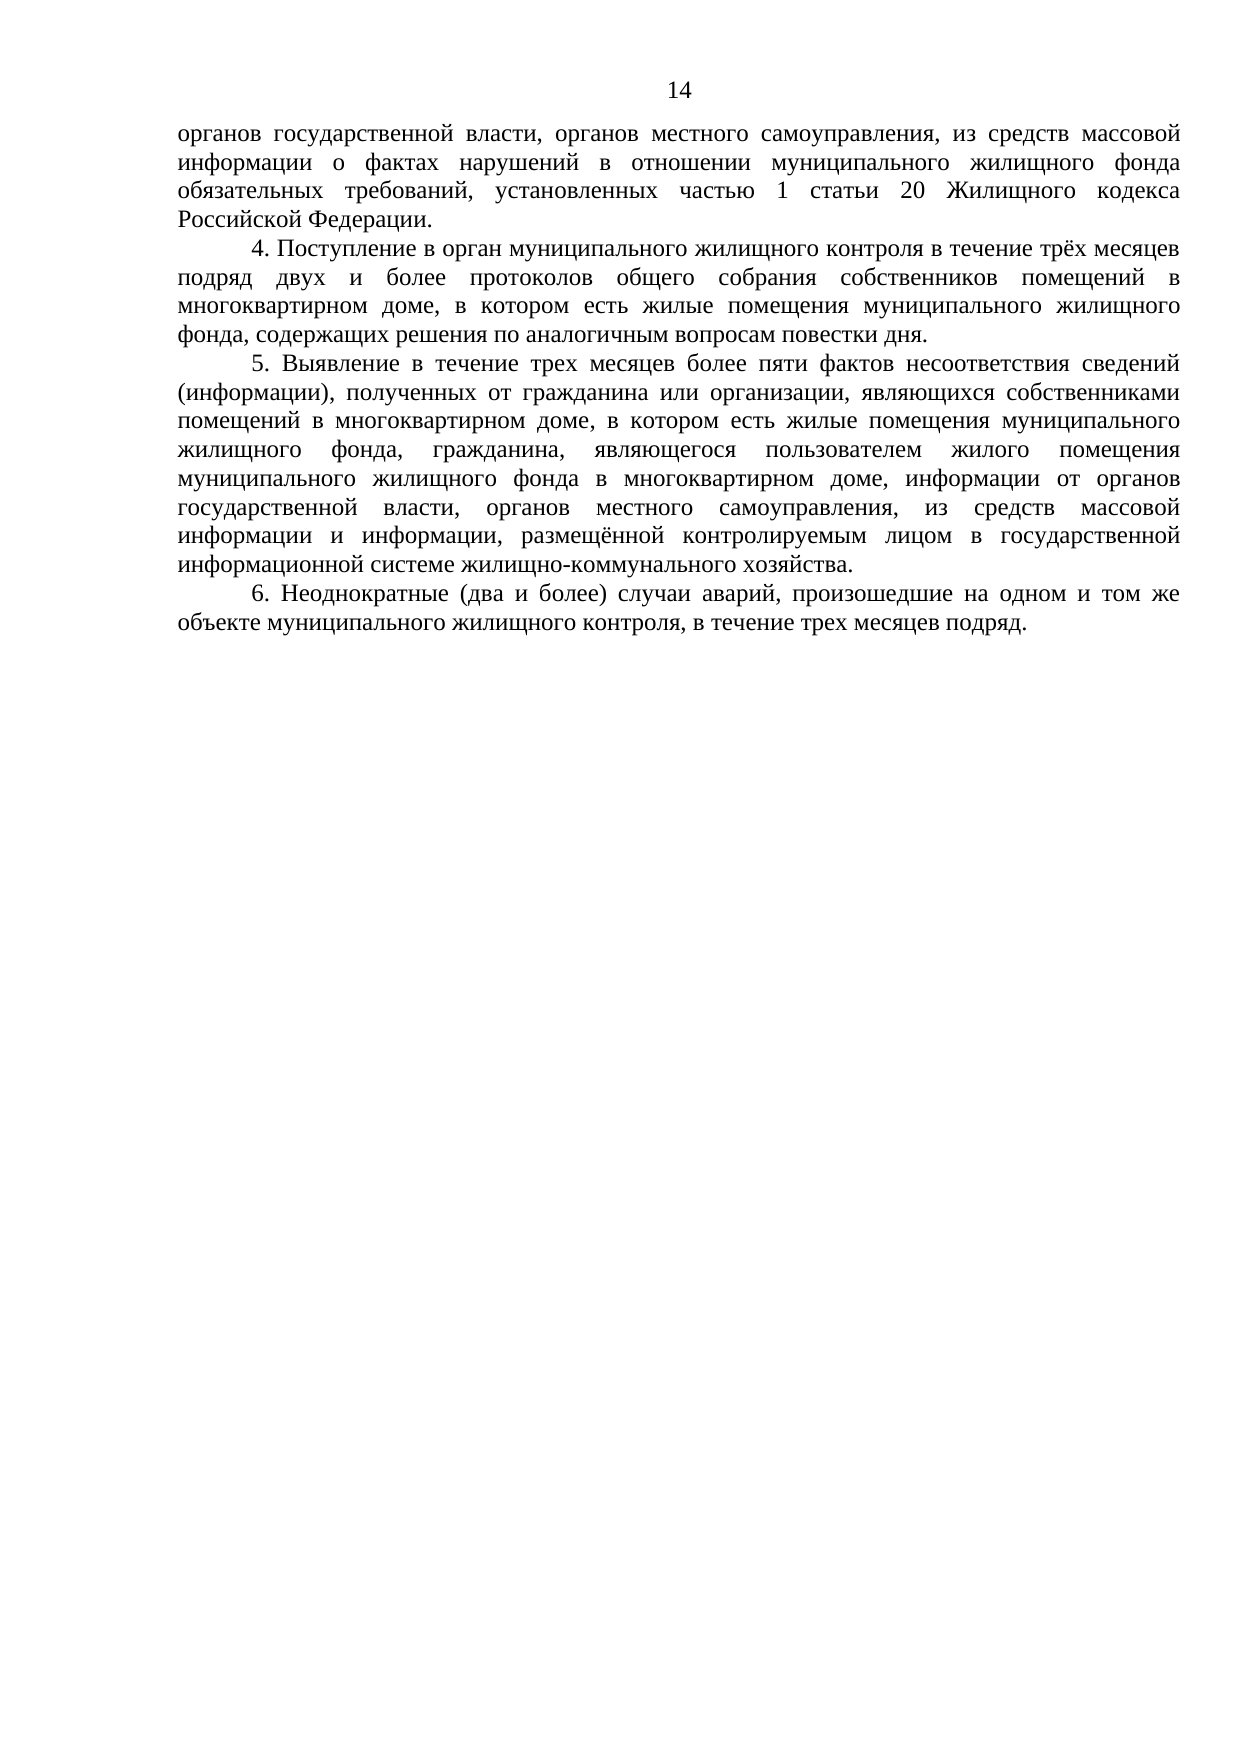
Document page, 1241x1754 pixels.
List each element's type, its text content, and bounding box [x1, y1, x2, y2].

text 6. Неоднократные (два и более) случаи аварий, произошедшие на одном и том же объекте муниципального жилищного контроля, в течение трех месяцев подряд. [177, 578, 1181, 636]
text 5. Выявление в течение трех месяцев более пяти фактов несоответствия сведений (информации), полученных от гражданина или организации, являющихся собственниками помещений в многоквартирном доме, в котором есть жилые помещения муниципального жилищного фонда, гражданина, являющегося пользователем жилого помещения муниципального жилищного фонда в многоквартирном доме, информации от органов государственной власти, органов местного самоуправления, из средств массовой информации и информации, размещённой контролируемым лицом в государственной информационной системе жилищно-коммунального хозяйства. [177, 348, 1181, 578]
text 4. Поступление в орган муниципального жилищного контроля в течение трёх месяцев подряд двух и более протоколов общего собрания собственников помещений в многоквартирном доме, в котором есть жилые помещения муниципального жилищного фонда, содержащих решения по аналогичным вопросам повестки дня. [177, 233, 1181, 348]
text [177, 118, 1181, 233]
